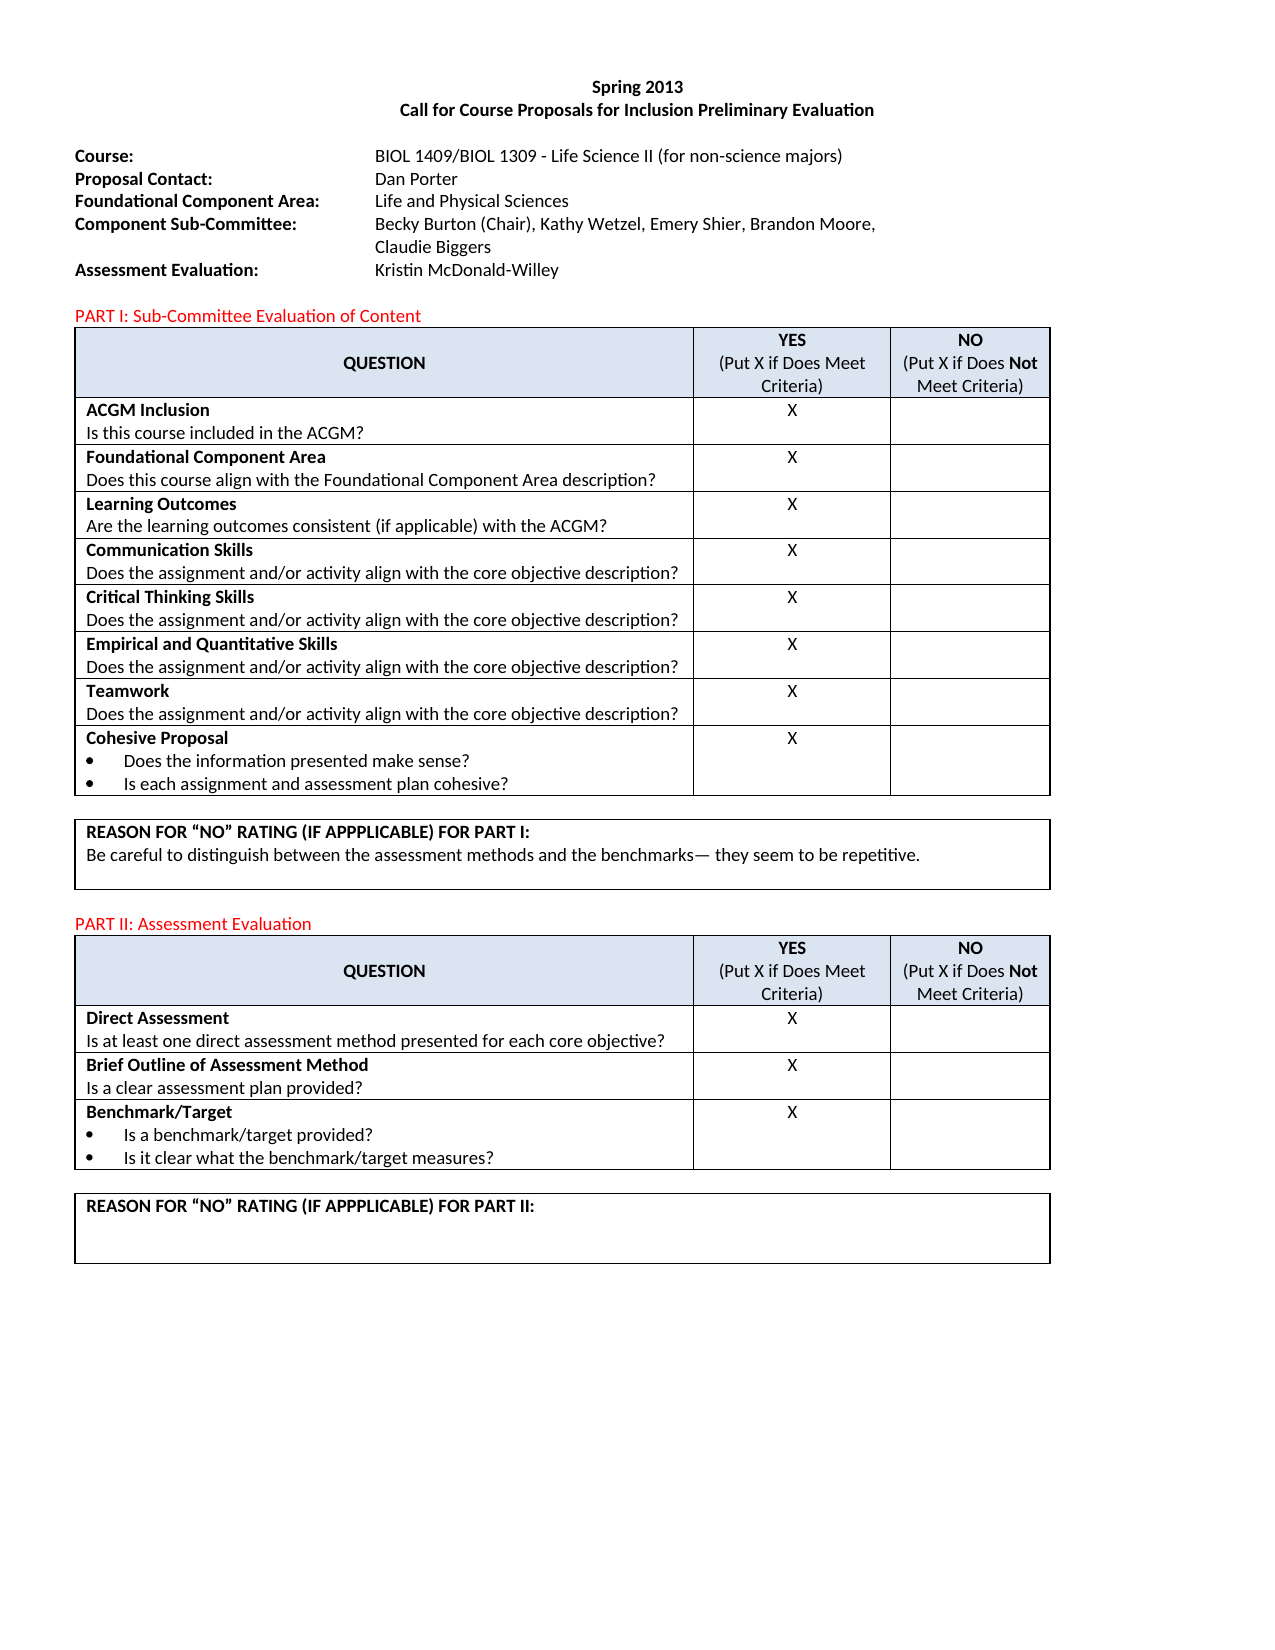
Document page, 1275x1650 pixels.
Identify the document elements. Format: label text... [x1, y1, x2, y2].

text Course: BIOL 1409/BIOL 1309 - Life Science II (for non-science majors) [75, 144, 1200, 167]
table_cell [891, 398, 1049, 444]
table_header REASON FOR “NO” RATING (IF APPPLICABLE) FOR PART I: Be careful to distinguish between the assessment methods and the benchmarks— they seem to be repetitive. [76, 820, 1049, 888]
table_cell X [694, 632, 890, 678]
table_cell X [694, 726, 890, 795]
table_header QUESTION [76, 328, 693, 397]
table_cell [891, 1100, 1049, 1169]
table_cell [891, 445, 1049, 491]
table_cell X [694, 1053, 890, 1099]
text Foundational Component Area: Life and Physical Sciences [75, 189, 1200, 212]
table_cell Learning Outcomes Are the learning outcomes consistent (if applicable) with the ACGM? [76, 492, 693, 537]
table_cell [891, 539, 1049, 584]
table_cell [891, 632, 1049, 678]
table_cell [891, 492, 1049, 537]
table_cell Critical Thinking Skills Does the assignment and/or activity align with the core objective description? [76, 585, 693, 631]
text Call for Course Proposals for Inclusion Preliminary Evaluation [75, 98, 1200, 121]
table_cell X [694, 492, 890, 537]
text PART I: Sub-Committee Evaluation of Content [75, 304, 1200, 327]
table_cell X [694, 398, 890, 444]
table_cell Brief Outline of Assessment Method Is a clear assessment plan provided? [76, 1053, 693, 1099]
text Assessment Evaluation: Kristin McDonald-Willey [75, 258, 1200, 281]
table_cell X [694, 1006, 890, 1052]
table_header NO (Put X if Does Not Meet Criteria) [891, 936, 1049, 1005]
table_cell [891, 726, 1049, 795]
table_header YES (Put X if Does Meet Criteria) [694, 936, 890, 1005]
table_cell Empirical and Quantitative Skills Does the assignment and/or activity align with the core objective description? [76, 632, 693, 678]
table_cell Communication Skills Does the assignment and/or activity align with the core objective description? [76, 539, 693, 584]
text PART II: Assessment Evaluation [75, 912, 1200, 935]
text Spring 2013 [75, 75, 1200, 98]
text Component Sub-Committee: Becky Burton (Chair), Kathy Wetzel, Emery Shier, Brandon Moore, Claudie Biggers [75, 212, 1200, 258]
table_cell Cohesive Proposal Does the information presented make sense? Is each assignment and assessment plan cohesive? [76, 726, 693, 795]
table_header YES (Put X if Does Meet Criteria) [694, 328, 890, 397]
table_cell Foundational Component Area Does this course align with the Foundational Component Area description? [76, 445, 693, 491]
table_cell X [694, 585, 890, 631]
table_cell [891, 585, 1049, 631]
table_header REASON FOR “NO” RATING (IF APPPLICABLE) FOR PART II: [76, 1194, 1049, 1262]
table_cell X [694, 679, 890, 725]
table_cell [891, 1053, 1049, 1099]
table_header NO (Put X if Does Not Meet Criteria) [891, 328, 1049, 397]
table_cell X [694, 539, 890, 584]
table_cell Direct Assessment Is at least one direct assessment method presented for each core objective? [76, 1006, 693, 1052]
table_header QUESTION [76, 936, 693, 1005]
table_cell Benchmark/Target Is a benchmark/target provided? Is it clear what the benchmark/target measures? [76, 1100, 693, 1169]
table_cell [891, 679, 1049, 725]
table_cell ACGM Inclusion Is this course included in the ACGM? [76, 398, 693, 444]
table_cell [891, 1006, 1049, 1052]
table_cell Teamwork Does the assignment and/or activity align with the core objective description? [76, 679, 693, 725]
text Proposal Contact: Dan Porter [75, 167, 1200, 189]
table_cell X [694, 1100, 890, 1169]
table_cell X [694, 445, 890, 491]
